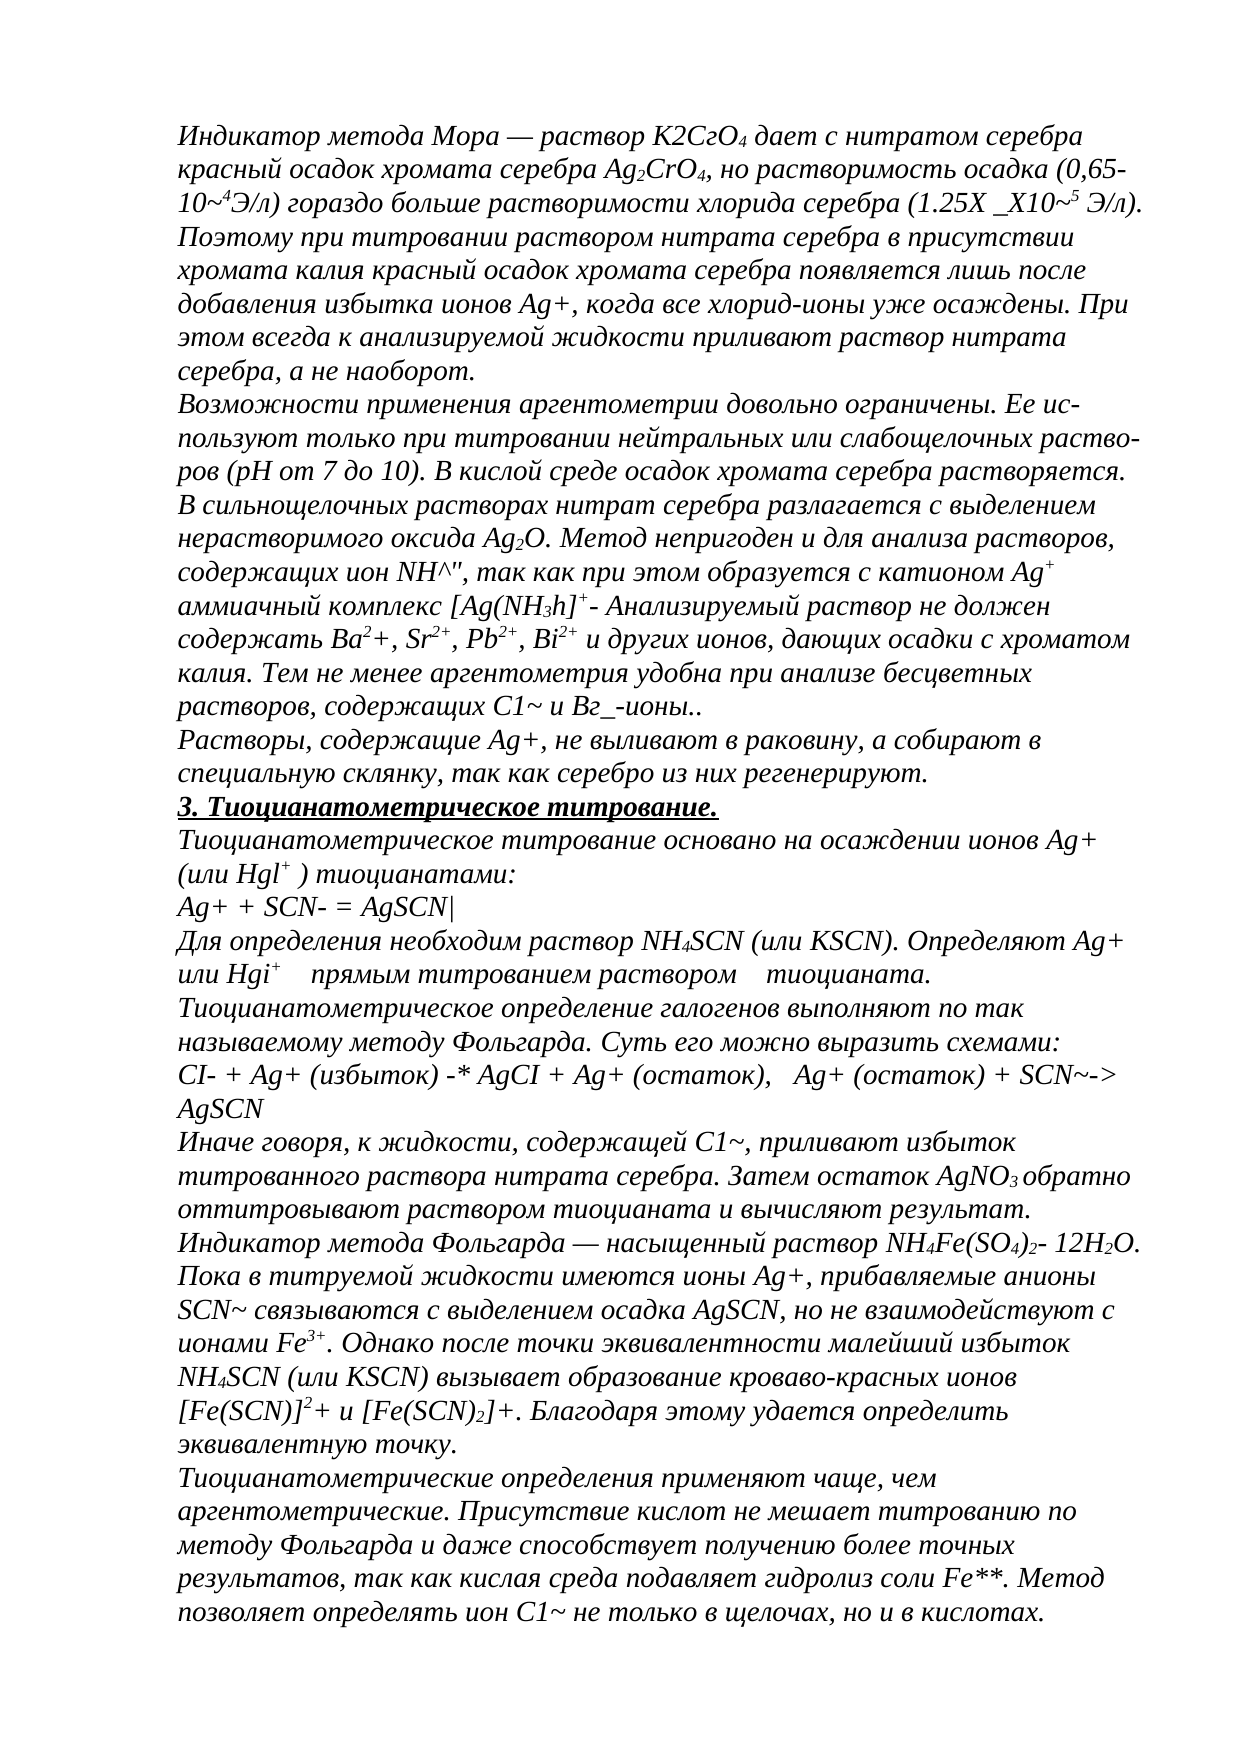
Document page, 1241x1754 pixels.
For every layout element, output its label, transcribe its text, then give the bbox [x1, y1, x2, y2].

text CI- + Ag+ (избыток) -* AgCI + Ag+ (остаток), Ag+ (остаток) + SCN~-> AgSCN [177, 1057, 1152, 1124]
text Тиоцианатометрическое определение галогенов выполняют по так называемому методу Фольгарда. Суть его можно выразить схемами: [177, 990, 1152, 1057]
text Тиоцианатометрическое титрование основано на осаждении ионов Ag+ (или Hgl+ ) тиоцианатами: [177, 822, 1152, 889]
text Для определения необходим раствор NH4SCN (или KSCN). Определяют Ag+ или Hgi+ прямым титрованием раствором тиоцианата. [177, 923, 1152, 990]
text В сильнощелочных растворах нитрат серебра разлагается с выделением нерастворимого оксида Ag2O. Метод непригоден и для анализа растворов, содержащих ион NH^", так как при этом образуется с катионом Ag+ аммиачный комплекс [Ag(NH3h]+- Анализируемый раствор не должен содержать Ва2+, Sr2+, Pb2+, Bi2+ и других ионов, дающих осадки с хроматом калия. Тем не менее аргентометрия удобна при анализе бесцветных растворов, содержащих С1~ и Вг_-ионы.. [177, 487, 1152, 722]
text Ag+ + SCN- = AgSCN| [177, 889, 1152, 923]
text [177, 1460, 1152, 1627]
text Индикатор метода Фольгарда — насыщенный раствор NH4Fe(SO4)2- 12H2O. Пока в титруемой жидкости имеются ионы Ag+, прибавляемые анионы SCN~ связываются с выделением осадка AgSCN, но не взаимодействуют с ионами Fe3+. Однако после точки эквивалентности малейший избыток NH4SCN (или KSCN) вызывает образование кроваво-красных ионов [Fe(SCN)]2+ и [Fe(SCN)2]+. Благодаря этому удается определить эквивалентную точку. [177, 1225, 1152, 1460]
text Индикатор метода Мора — раствор К2СгО4 дает с нитратом серебра красный осадок хромата серебра Ag2CrO4, но растворимость осадка (0,65-10~4Э/л) гораздо больше растворимости хлорида серебра (1.25Х _Х10~5 Э/л). Поэтому при титровании раствором нитрата серебра в присутствии хромата калия красный осадок хромата серебра появляется лишь после добавления избытка ионов Ag+, когда все хлорид-ионы уже осаждены. При этом всегда к анализируемой жидкости приливают раствор нитрата серебра, а не наоборот. [177, 118, 1152, 386]
text Возможности применения аргентометрии довольно ограничены. Ее используют только при титровании нейтральных или слабощелочных растворов (рН от 7 до 10). В кислой среде осадок хромата серебра растворяется. [177, 386, 1152, 487]
text Растворы, содержащие Ag+, не выливают в раковину, а собирают в специальную склянку, так как серебро из них регенерируют. [177, 722, 1152, 789]
text 3. Тиоцианатометрическое титрование. [177, 789, 1152, 822]
text Иначе говоря, к жидкости, содержащей С1~, приливают избыток титрованного раствора нитрата серебра. Затем остаток AgNO3 обратно оттитровывают раствором тиоцианата и вычисляют результат. [177, 1124, 1152, 1225]
